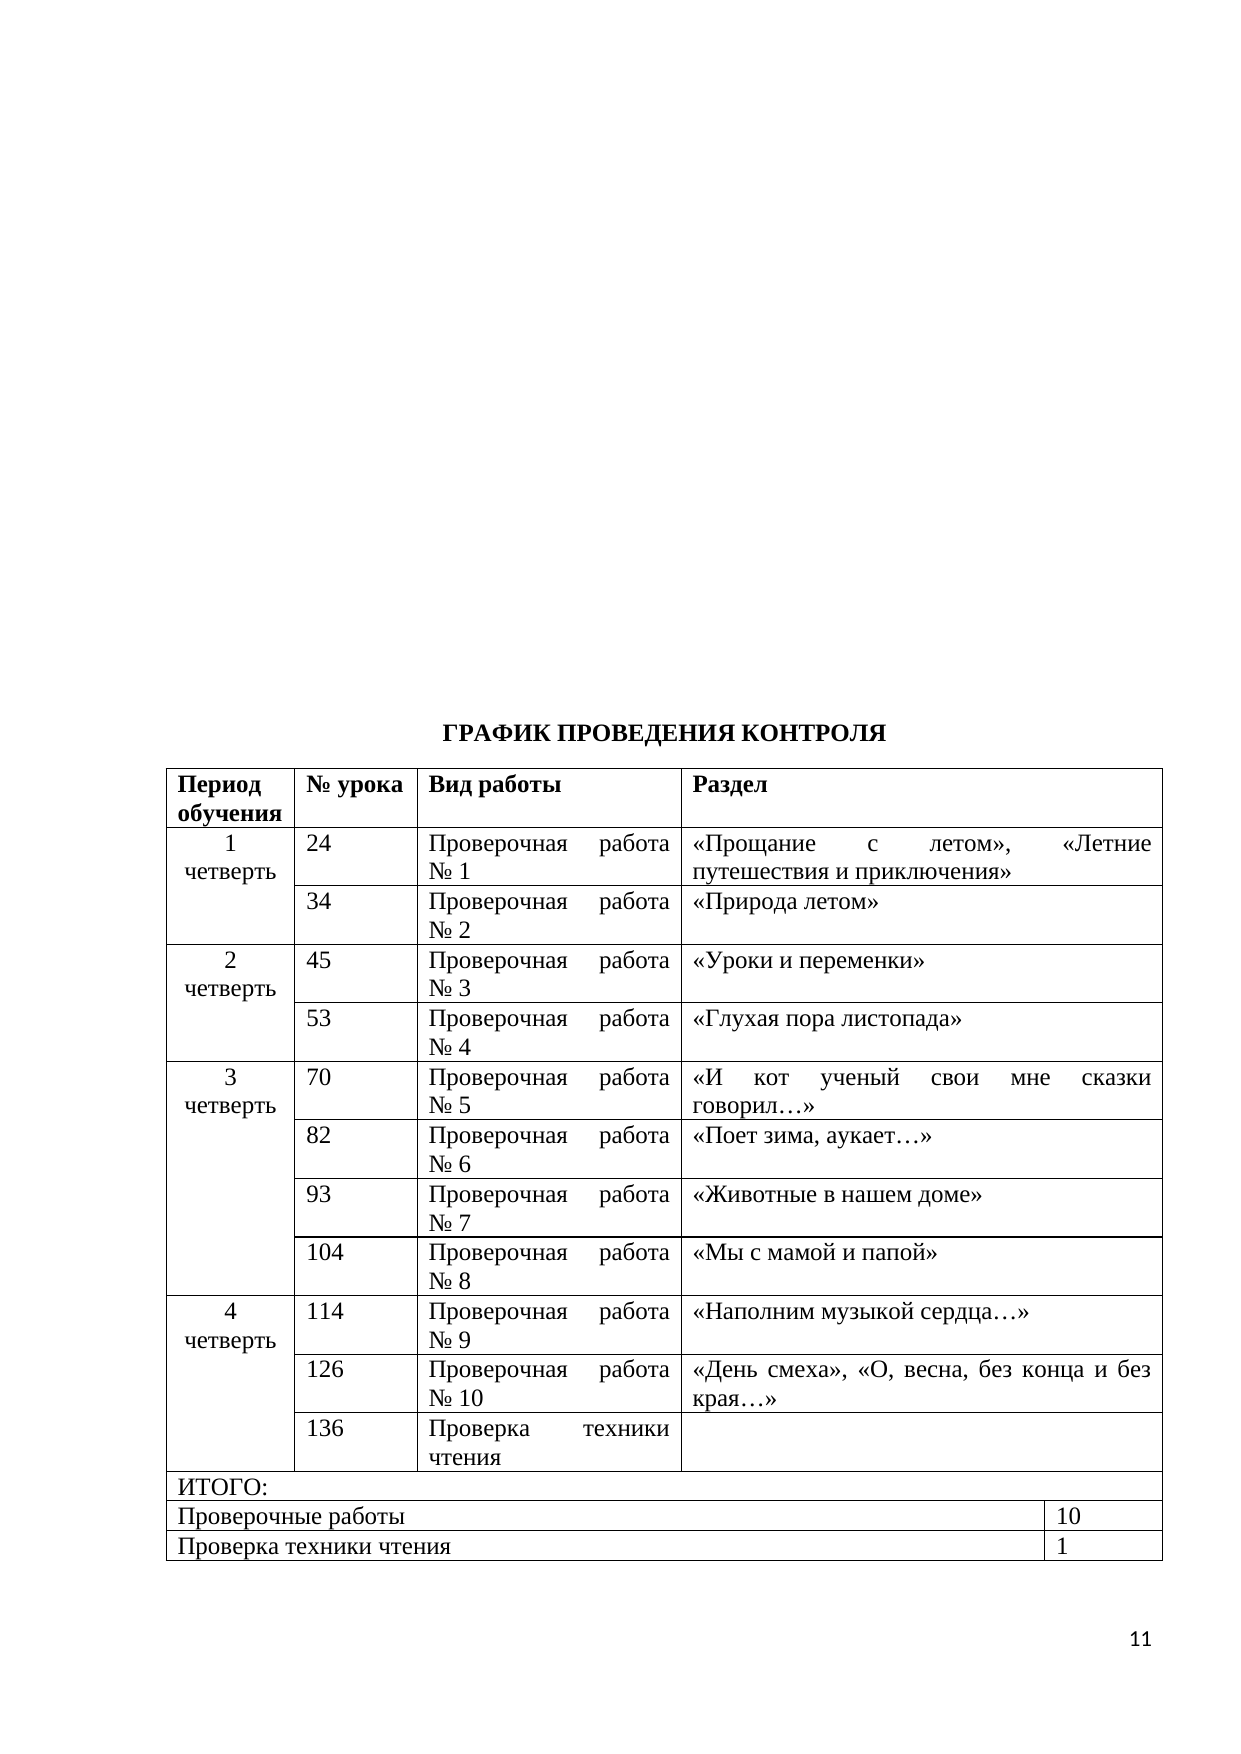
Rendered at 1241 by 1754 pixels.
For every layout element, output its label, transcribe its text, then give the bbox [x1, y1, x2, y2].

table_cell «Мы с мамой и папой» [682, 1238, 1162, 1295]
table_cell 136 [295, 1413, 417, 1471]
table_cell Проверочная работа № 6 [418, 1120, 681, 1178]
table_cell 104 [295, 1238, 417, 1295]
table_cell Проверочные работы [167, 1501, 1044, 1530]
table_cell Проверочная работа № 9 [418, 1296, 681, 1353]
table_cell «Глухая пора листопада» [682, 1003, 1162, 1061]
table_cell Проверочная работа № 8 [418, 1238, 681, 1295]
table_cell Проверочная работа № 3 [418, 945, 681, 1002]
table_cell Проверочная работа № 1 [418, 828, 681, 885]
table_cell «Животные в нашем доме» [682, 1179, 1162, 1236]
table_header № урока [295, 769, 417, 827]
table_cell Проверочная работа № 5 [418, 1062, 681, 1119]
table_cell 34 [295, 886, 417, 944]
table_cell «И кот ученый свои мне сказки говорил…» [682, 1062, 1162, 1119]
table_cell 3 четверть [167, 1062, 294, 1295]
table_cell 4 четверть [167, 1296, 294, 1471]
table_cell Проверка техники чтения [167, 1531, 1044, 1560]
table_cell «Наполним музыкой сердца…» [682, 1296, 1162, 1353]
table_cell Проверочная работа № 4 [418, 1003, 681, 1061]
table_header Период обучения [167, 769, 294, 827]
table_cell «Поет зима, аукает…» [682, 1120, 1162, 1178]
table_cell «День смеха», «О, весна, без конца и без края…» [682, 1355, 1162, 1412]
table_cell 126 [295, 1355, 417, 1412]
table_cell 93 [295, 1179, 417, 1236]
table_cell 45 [295, 945, 417, 1002]
table_cell ИТОГО: [167, 1472, 1162, 1500]
table_cell Проверочная работа № 7 [418, 1179, 681, 1236]
table_cell 2 четверть [167, 945, 294, 1061]
table_cell Проверочная работа № 2 [418, 886, 681, 944]
table_cell «Природа летом» [682, 886, 1162, 944]
table_cell [682, 1413, 1162, 1471]
table_cell 24 [295, 828, 417, 885]
table_cell 82 [295, 1120, 417, 1178]
table_cell Проверка техники чтения [418, 1413, 681, 1471]
table_cell 1 четверть [167, 828, 294, 944]
table_cell 1 [1045, 1531, 1162, 1560]
table_cell 10 [1045, 1501, 1162, 1530]
table_header Раздел [682, 769, 1162, 827]
text ГРАФИК ПРОВЕДЕНИЯ КОНТРОЛЯ [177, 718, 1152, 747]
table_header Вид работы [418, 769, 681, 827]
table_cell «Уроки и переменки» [682, 945, 1162, 1002]
table_cell Проверочная работа № 10 [418, 1355, 681, 1412]
table_cell 70 [295, 1062, 417, 1119]
table_cell 114 [295, 1296, 417, 1353]
table_cell «Прощание с летом», «Летние путешествия и приключения» [682, 828, 1162, 885]
table_cell 53 [295, 1003, 417, 1061]
